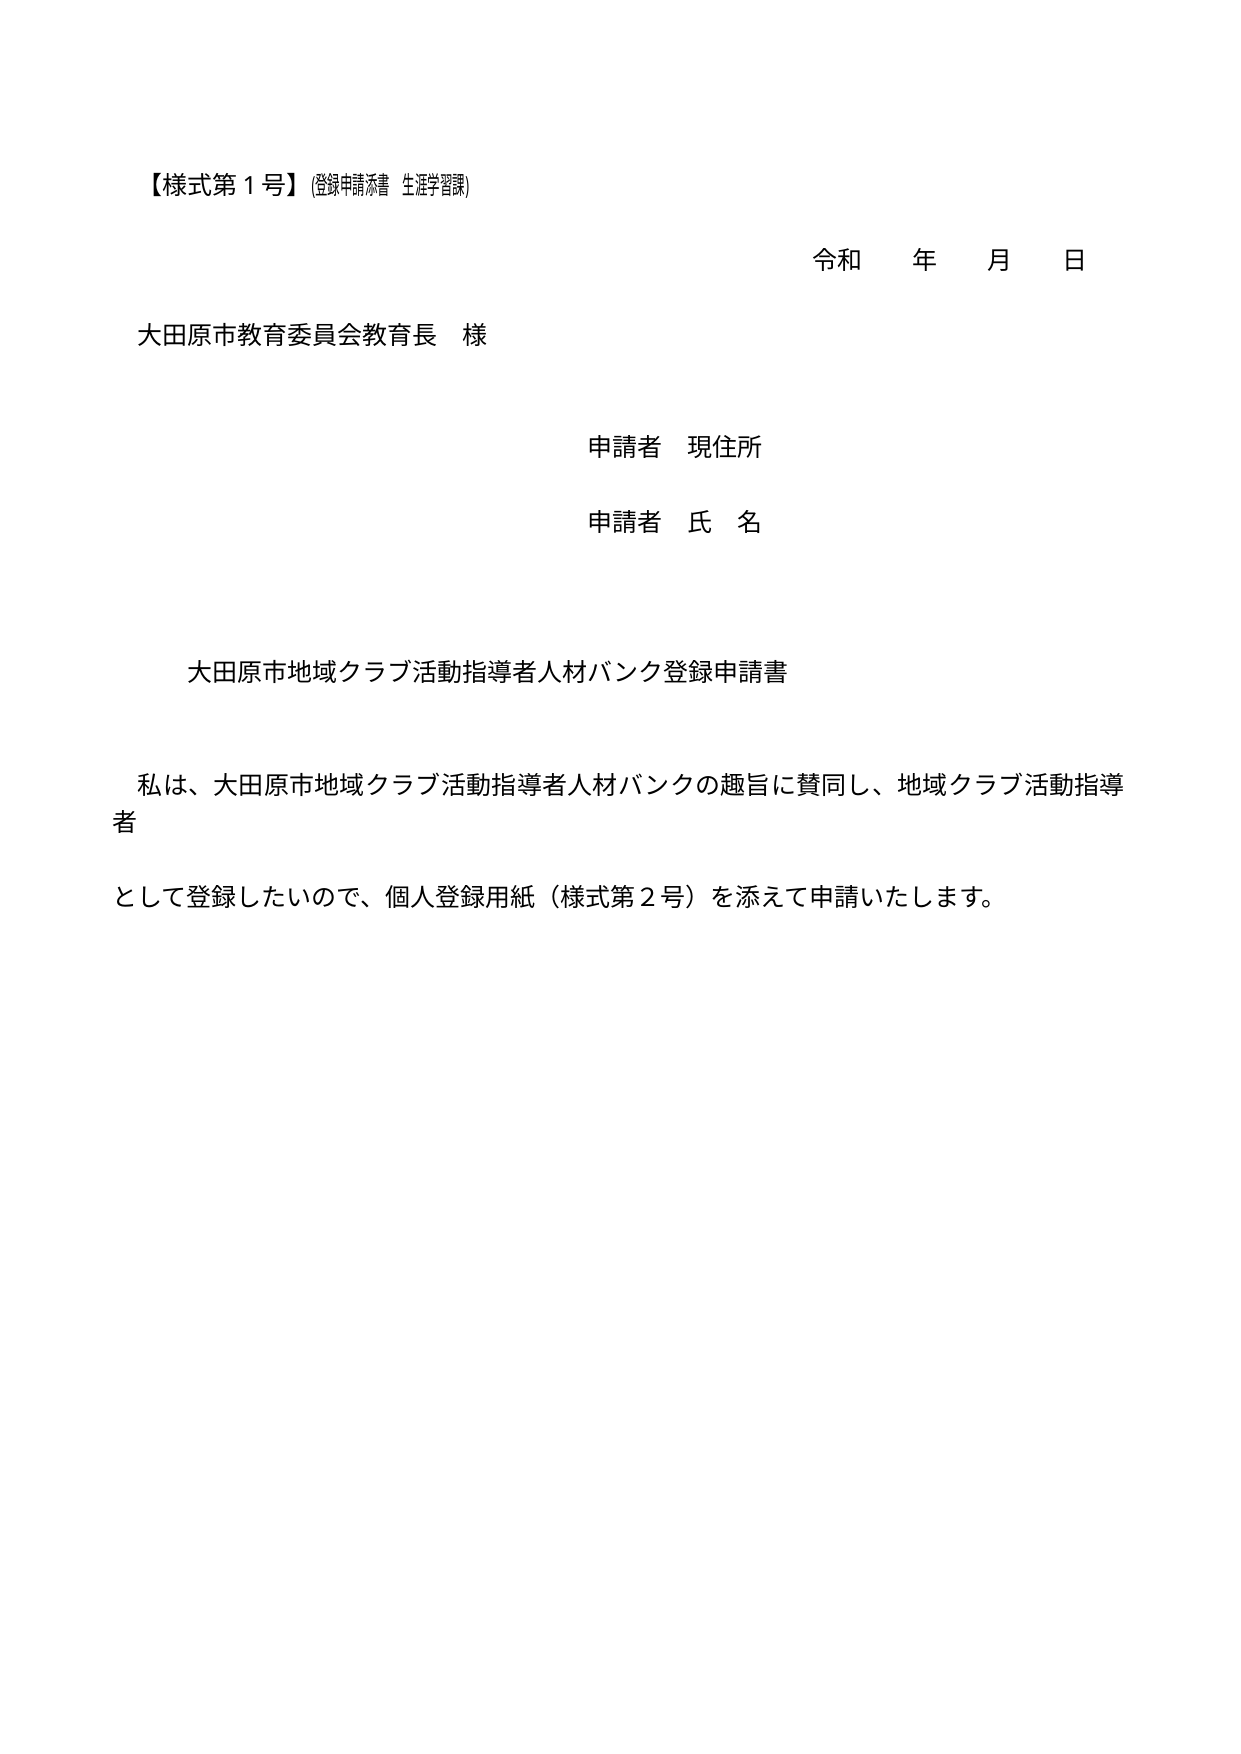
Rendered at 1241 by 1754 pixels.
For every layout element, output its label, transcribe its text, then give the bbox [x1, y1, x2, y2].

text 令和 年 月 日 [112, 239, 1128, 277]
text 申請者 現住所 [112, 427, 1128, 464]
text 私は、大田原市地域クラブ活動指導者人材バンクの趣旨に賛同し、地域クラブ活動指導者 [112, 764, 1128, 839]
text 大田原市教育委員会教育長 様 [112, 314, 1128, 352]
text として登録したいので、個人登録用紙（様式第２号）を添えて申請いたします。 [112, 877, 1128, 914]
text 大田原市地域クラブ活動指導者人材バンク登録申請書 [112, 652, 1128, 689]
text 【様式第1号】(登録申請添書 生涯学習課) [112, 164, 1128, 202]
text 申請者 氏 名 [112, 502, 1128, 539]
